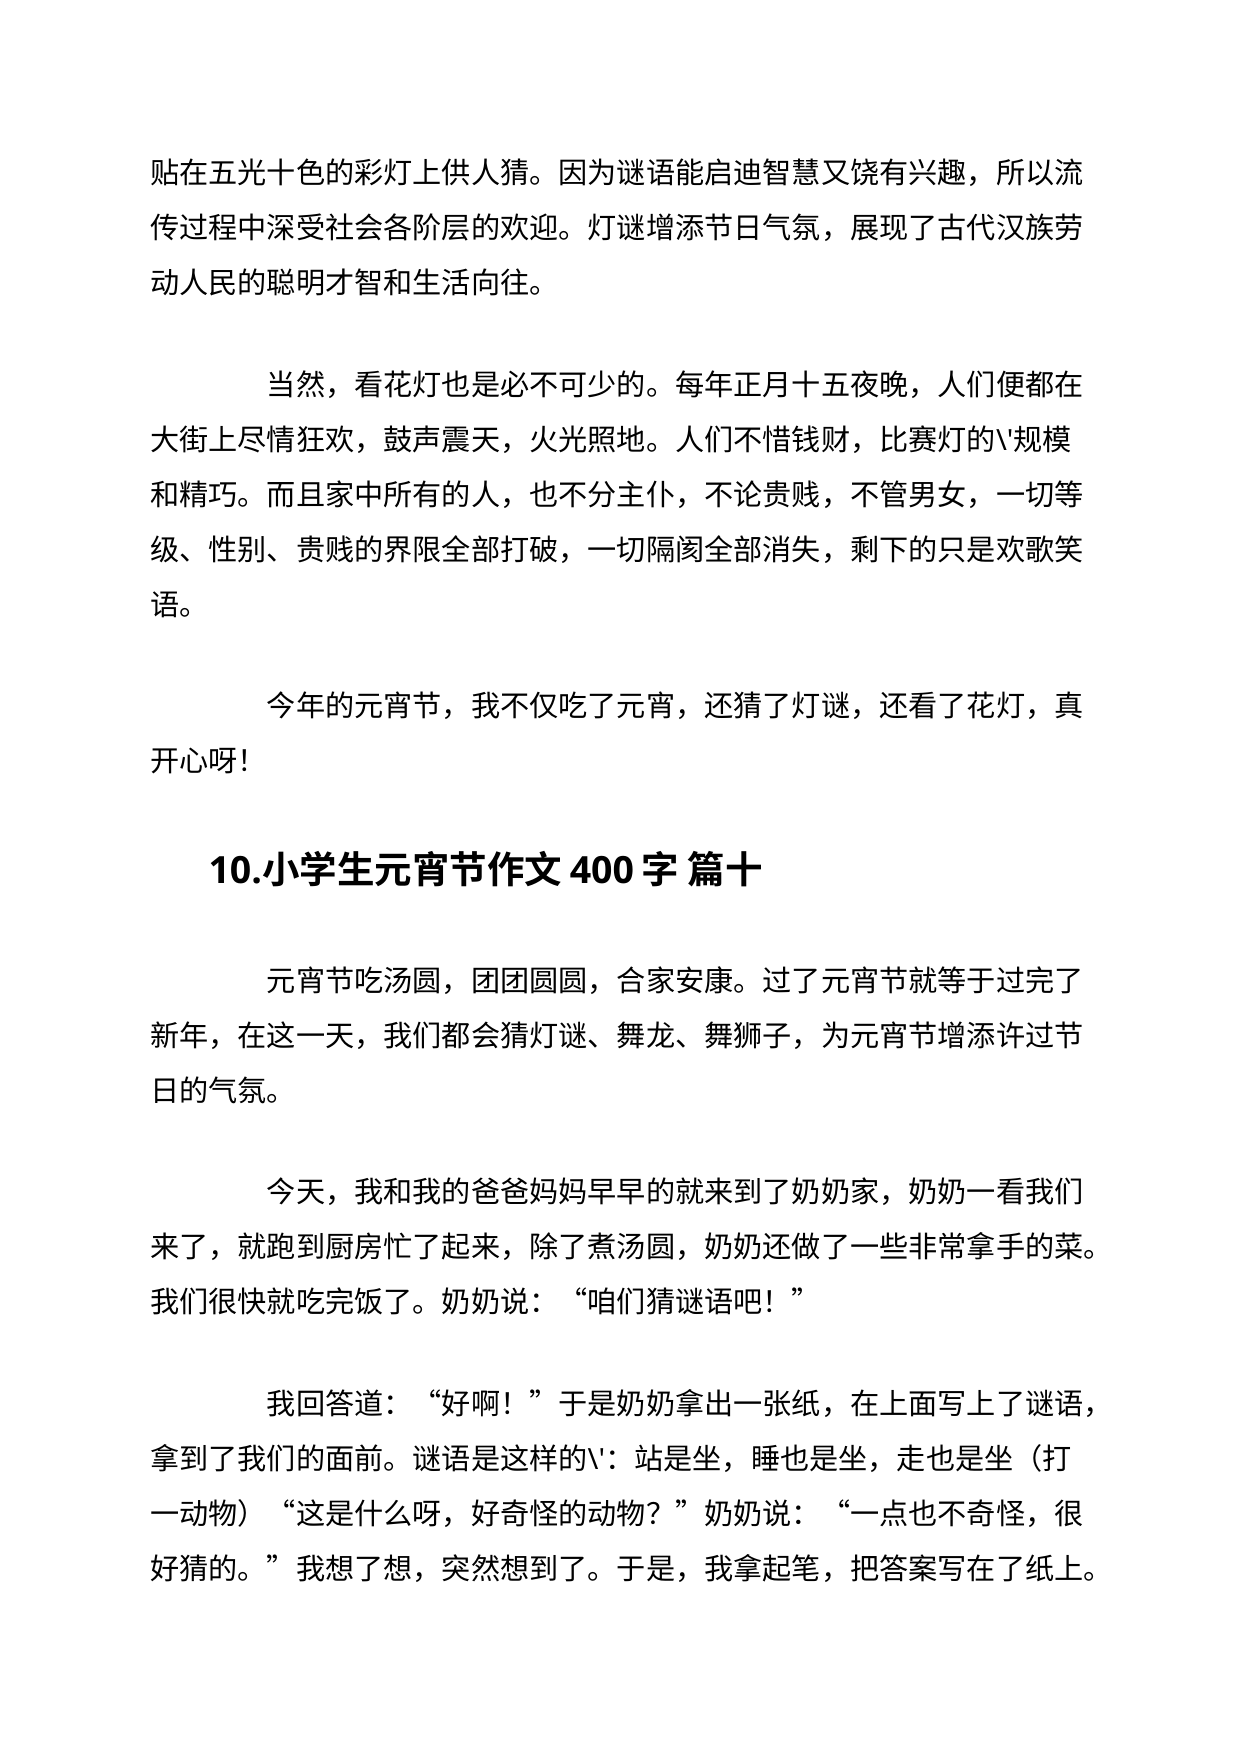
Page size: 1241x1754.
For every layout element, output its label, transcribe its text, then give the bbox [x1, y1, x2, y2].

text 元宵节吃汤圆，团团圆圆，合家安康。过了元宵节就等于过完了新年，在这一天，我们都会猜灯谜、舞龙、舞狮子，为元宵节增添许过节日的气氛。 [150, 957, 1090, 1109]
text 今天，我和我的爸爸妈妈早早的就来到了奶奶家，奶奶一看我们来了，就跑到厨房忙了起来，除了煮汤圆，奶奶还做了一些非常拿手的菜。我们很快就吃完饭了。奶奶说：“咱们猜谜语吧！” [150, 1169, 1090, 1321]
text 当然，看花灯也是必不可少的。每年正月十五夜晚，人们便都在大街上尽情狂欢，鼓声震天，火光照地。人们不惜钱财，比赛灯的\'规模和精巧。而且家中所有的人，也不分主仆，不论贵贱，不管男女，一切等级、性别、贵贱的界限全部打破，一切隔阂全部消失，剩下的只是欢歌笑语。 [150, 362, 1090, 623]
text 10.小学生元宵节作文400字 篇十 [150, 840, 1090, 894]
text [150, 150, 1090, 302]
text 今年的元宵节，我不仅吃了元宵，还猜了灯谜，还看了花灯，真开心呀！ [150, 683, 1090, 780]
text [150, 1380, 1090, 1587]
